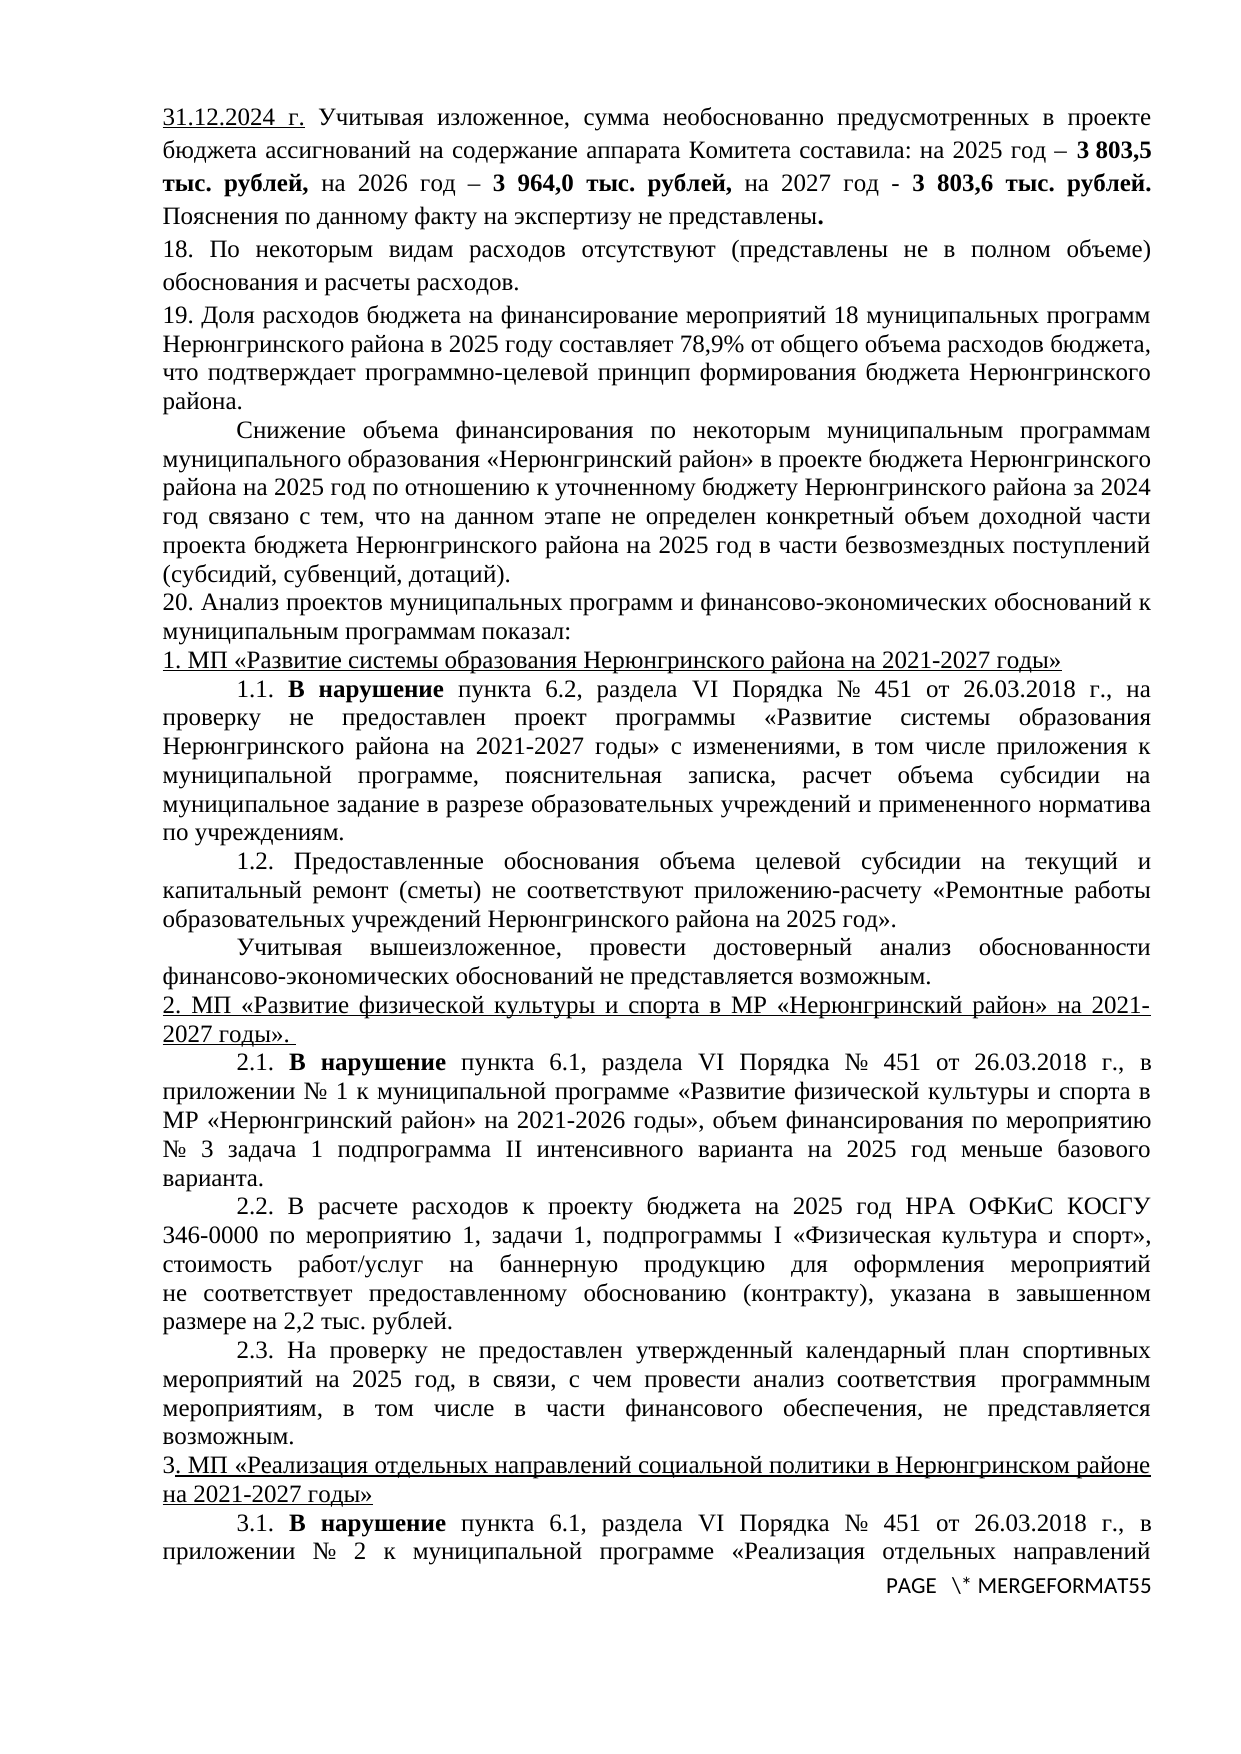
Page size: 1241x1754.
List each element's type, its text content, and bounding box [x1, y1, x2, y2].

list 1.2. Предоставленные обоснования объема целевой субсидии на текущий и капитальный ремонт (сметы) не соответствуют приложению-расчету «Ремонтные работы образовательных учреждений Нерюнгринского района на 2025 год». [162, 846, 1152, 932]
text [162, 102, 1152, 229]
text 18. По некоторым видам расходов отсутствуют (представлены не в полном объеме) обоснования и расчеты расходов. [162, 234, 1152, 296]
list 1.1. В нарушение пункта 6.2, раздела VI Порядка № 451 от 26.03.2018 г., на проверку не предоставлен проект программы «Развитие системы образования Нерюнгринского района на 2021-2027 годы» с изменениями, в том числе приложения к муниципальной программе, пояснительная записка, расчет объема субсидии на муниципальное задание в разрезе образовательных учреждений и примененного норматива по учреждениям. [162, 674, 1152, 846]
text 2.2. В расчете расходов к проекту бюджета на 2025 год НРА ОФКиС КОСГУ 346-0000 по мероприятию 1, задачи 1, подпрограммы I «Физическая культура и спорт», стоимость работ/услуг на баннерную продукцию для оформления мероприятий не соответствует предоставленному обоснованию (контракту), указана в завышенном размере на 2,2 тыс. рублей. [162, 1191, 1152, 1335]
list 20. Анализ проектов муниципальных программ и финансово-экономических обоснований к муниципальным программам показал: [162, 587, 1152, 645]
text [162, 1508, 1152, 1565]
text 2. МП «Развитие физической культуры и спорта в МР «Нерюнгринский район» на 2021-2027 годы». [162, 990, 1152, 1047]
text 2.3. На проверку не предоставлен утвержденный календарный план спортивных мероприятий на 2025 год, в связи, с чем провести анализ соответствия программным мероприятиям, в том числе в части финансового обеспечения, не представляется возможным. [162, 1335, 1152, 1450]
text 3. МП «Реализация отдельных направлений социальной политики в Нерюнгринском районе на 2021-2027 годы» [162, 1450, 1152, 1508]
text 19. Доля расходов бюджета на финансирование мероприятий 18 муниципальных программ Нерюнгринского района в 2025 году составляет 78,9% от общего объема расходов бюджета, что подтверждает программно-целевой принцип формирования бюджета Нерюнгринского района. [162, 300, 1152, 415]
text 2.1. В нарушение пункта 6.1, раздела VI Порядка № 451 от 26.03.2018 г., в приложении № 1 к муниципальной программе «Развитие физической культуры и спорта в МР «Нерюнгринский район» на 2021-2026 годы», объем финансирования по мероприятию № 3 задача 1 подпрограмма II интенсивного варианта на 2025 год меньше базового варианта. [162, 1047, 1152, 1191]
text Снижение объема финансирования по некоторым муниципальным программам муниципального образования «Нерюнгринский район» в проекте бюджета Нерюнгринского района на 2025 год по отношению к уточненному бюджету Нерюнгринского района за 2024 год связано с тем, что на данном этапе не определен конкретный объем доходной части проекта бюджета Нерюнгринского района на 2025 год в части безвозмездных поступлений (субсидий, субвенций, дотаций). [162, 415, 1152, 587]
list Учитывая вышеизложенное, провести достоверный анализ обоснованности финансово-экономических обоснований не представляется возможным. [162, 932, 1152, 990]
list 1. МП «Развитие системы образования Нерюнгринского района на 2021-2027 годы» [162, 645, 1152, 674]
